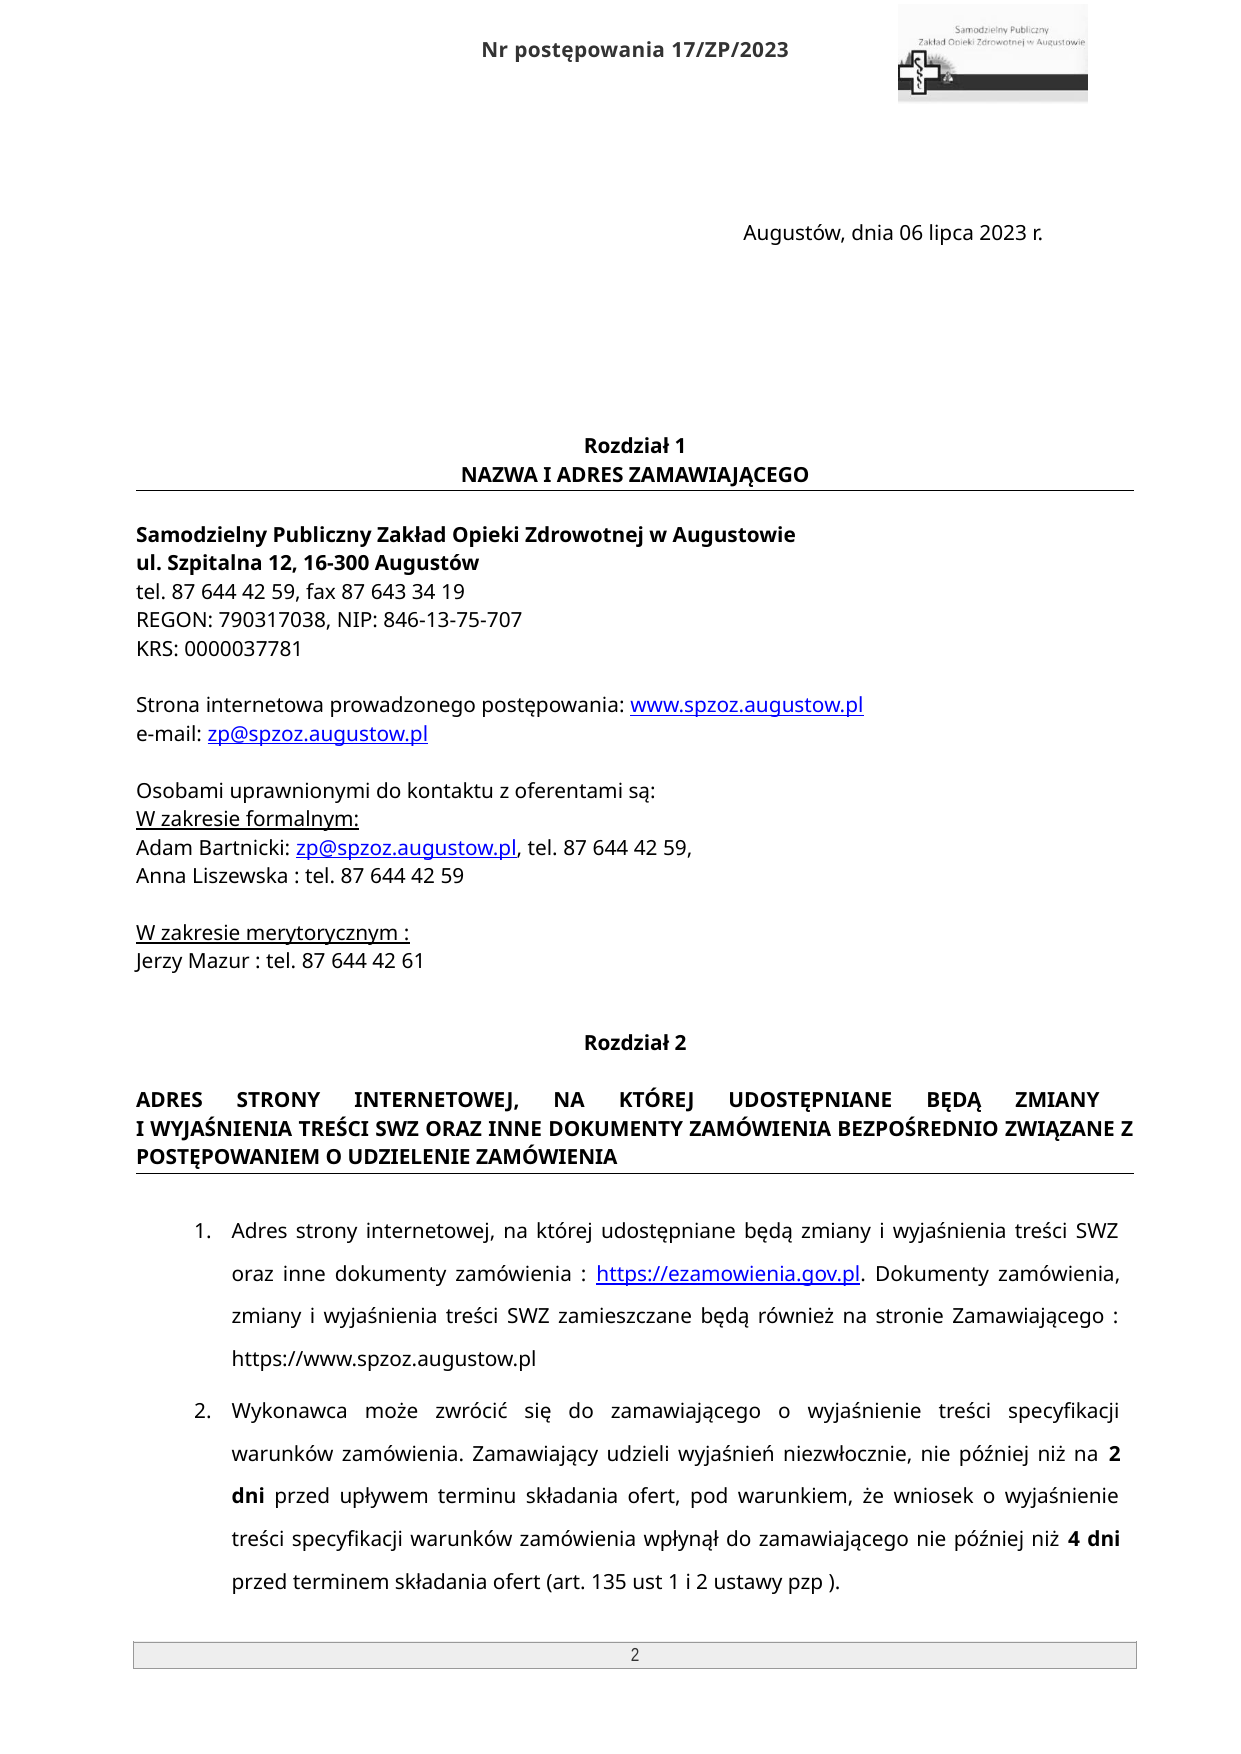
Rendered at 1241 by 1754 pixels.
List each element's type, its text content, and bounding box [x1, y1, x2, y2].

text W zakresie formalnym: [136, 804, 1134, 833]
text Augustów, dnia 06 lipca 2023 r. [578, 218, 1134, 247]
text KRS: 0000037781 [136, 634, 1134, 662]
text Osobami uprawnionymi do kontaktu z oferentami są: [136, 776, 1134, 804]
text W zakresie merytorycznym : [136, 918, 1134, 946]
text ul. Szpitalna 12, 16-300 Augustów [136, 548, 1134, 577]
picture [898, 4, 1088, 104]
text NAZWA I ADRES ZAMAWIAJĄCEGO [136, 460, 1134, 490]
text REGON: 790317038, NIP: 846-13-75-707 [136, 605, 1134, 634]
text Strona internetowa prowadzonego postępowania: www.spzoz.augustow.pl [136, 691, 1134, 719]
text Anna Liszewska : tel. 87 644 42 59 [136, 861, 1134, 889]
text Rozdział 1 [136, 431, 1134, 460]
text e-mail: zp@spzoz.augustow.pl [136, 719, 1134, 747]
text tel. 87 644 42 59, fax 87 643 34 19 [136, 577, 1134, 605]
text Samodzielny Publiczny Zakład Opieki Zdrowotnej w Augustowie [136, 520, 1134, 548]
list Wykonawca może zwrócić się do zamawiającego o wyjaśnienie treści specyfikacji warunków zamówienia. Zamawiający udzieli wyjaśnień niezwłocznie, nie później niż na 2 dni przed upływem terminu składania ofert, pod warunkiem, że wniosek o wyjaśnienie treści specyfikacji warunków zamówienia wpłynął do zamawiającego nie później niż 4 dni przed terminem składania ofert (art. 135 ust 1 i 2 ustawy pzp ). [194, 1396, 1120, 1595]
text Adam Bartnicki: zp@spzoz.augustow.pl, tel. 87 644 42 59, [136, 833, 1134, 861]
text Adres strony internetowej, na której udostępniane będą zmiany i wyjaśnienia treści SWZ oraz inne dokumenty zamówienia bezpośrednio związane z postępowaniem o udzielenie zamówienia [136, 1085, 1134, 1173]
list Adres strony internetowej, na której udostępniane będą zmiany i wyjaśnienia treści SWZ oraz inne dokumenty zamówienia : https://ezamowienia.gov.pl. Dokumenty zamówienia, zmiany i wyjaśnienia treści SWZ zamieszczane będą również na stronie Zamawiającego : https://www.spzoz.augustow.pl [194, 1216, 1120, 1373]
text Jerzy Mazur : tel. 87 644 42 61 [136, 946, 1134, 975]
text Rozdział 2 [136, 1028, 1134, 1057]
